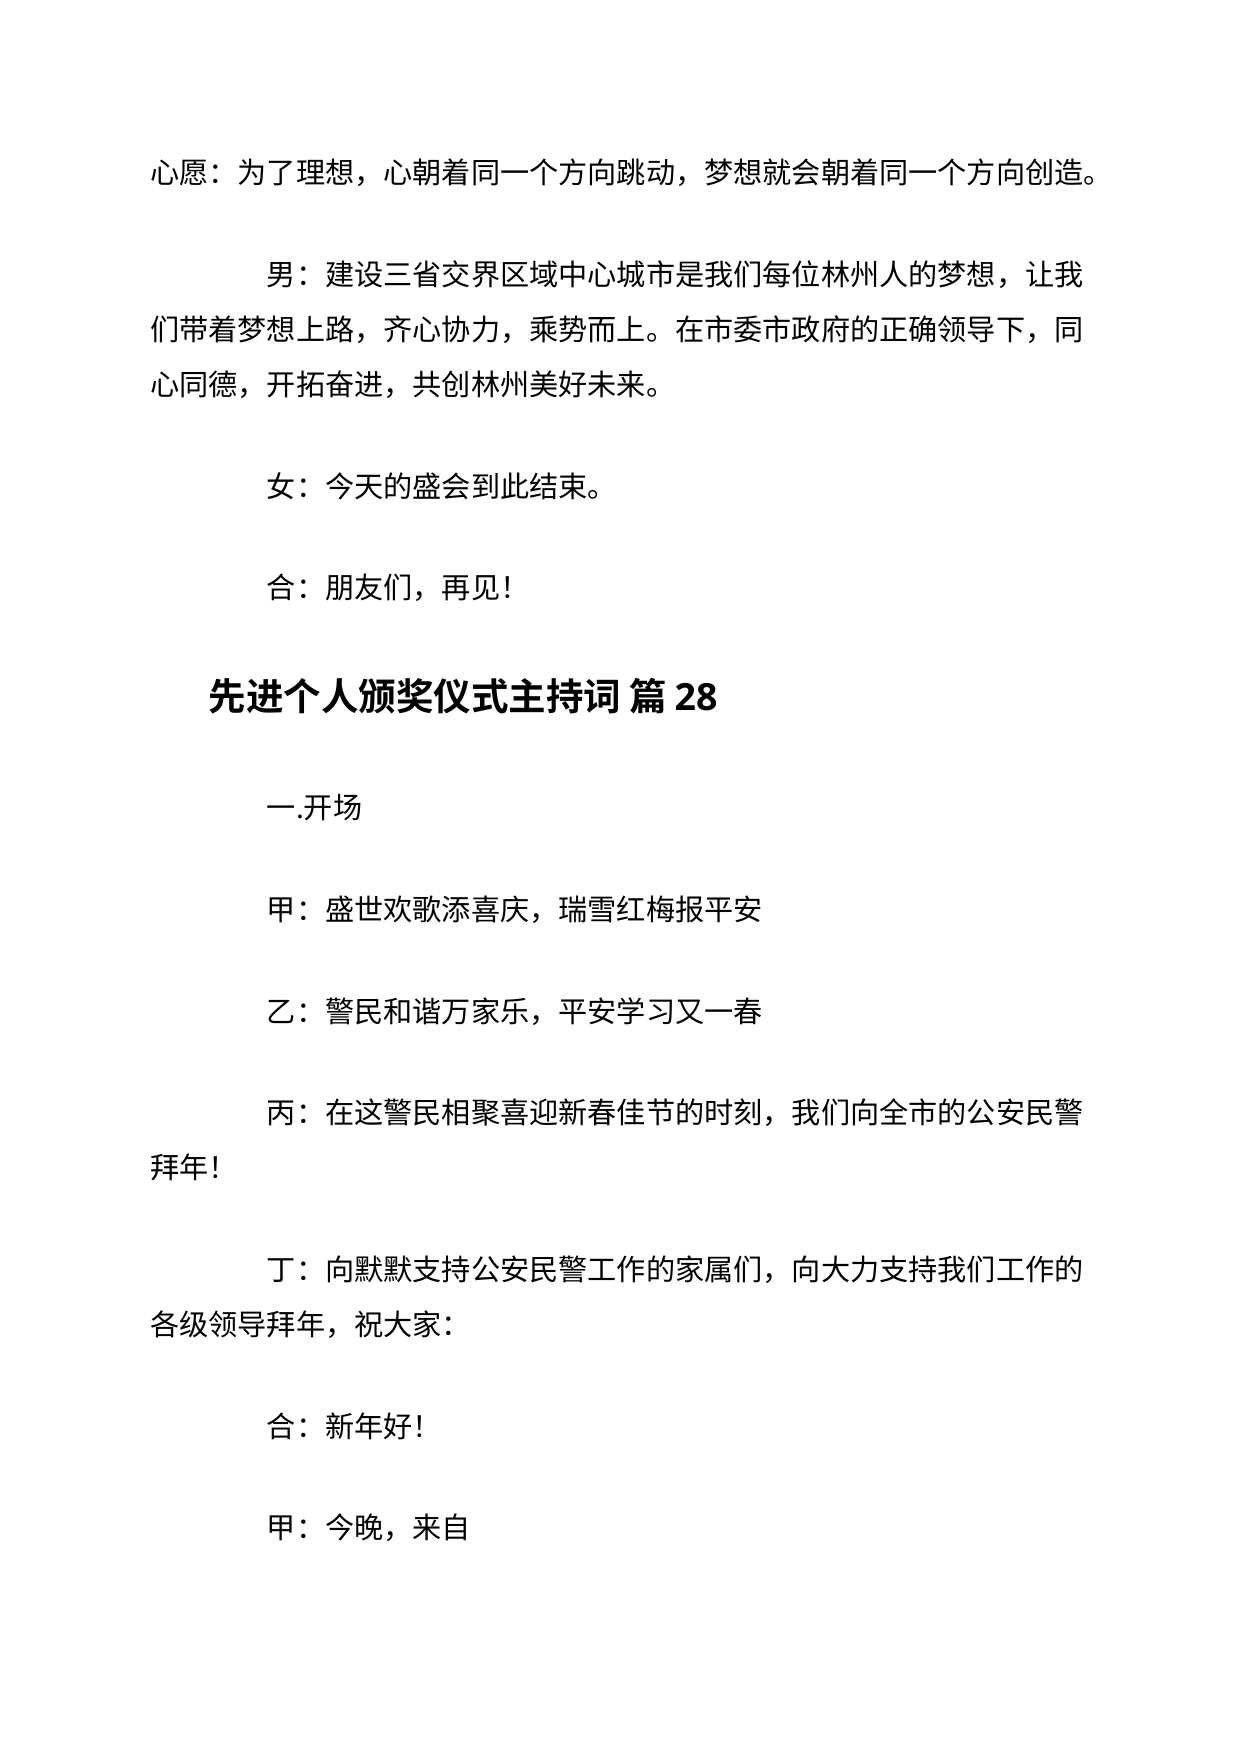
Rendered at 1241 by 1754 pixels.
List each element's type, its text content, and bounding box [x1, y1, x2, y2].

text 甲：盛世欢歌添喜庆，瑞雪红梅报平安 [150, 886, 1090, 929]
text 丁：向默默支持公安民警工作的家属们，向大力支持我们工作的各级领导拜年，祝大家： [150, 1247, 1090, 1344]
text 乙：警民和谐万家乐，平安学习又一春 [150, 988, 1090, 1031]
text 合：新年好！ [150, 1403, 1090, 1446]
text 甲：今晚，来自 [150, 1505, 1090, 1547]
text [150, 150, 1090, 192]
text 先进个人颁奖仪式主持词 篇28 [150, 667, 1090, 721]
text 合：朋友们，再见！ [150, 565, 1090, 607]
text 女：今天的盛会到此结束。 [150, 463, 1090, 506]
text 男：建设三省交界区域中心城市是我们每位林州人的梦想，让我们带着梦想上路，齐心协力，乘势而上。在市委市政府的正确领导下，同心同德，开拓奋进，共创林州美好未来。 [150, 252, 1090, 404]
text 一.开场 [150, 784, 1090, 827]
text 丙：在这警民相聚喜迎新春佳节的时刻，我们向全市的公安民警拜年！ [150, 1090, 1090, 1187]
